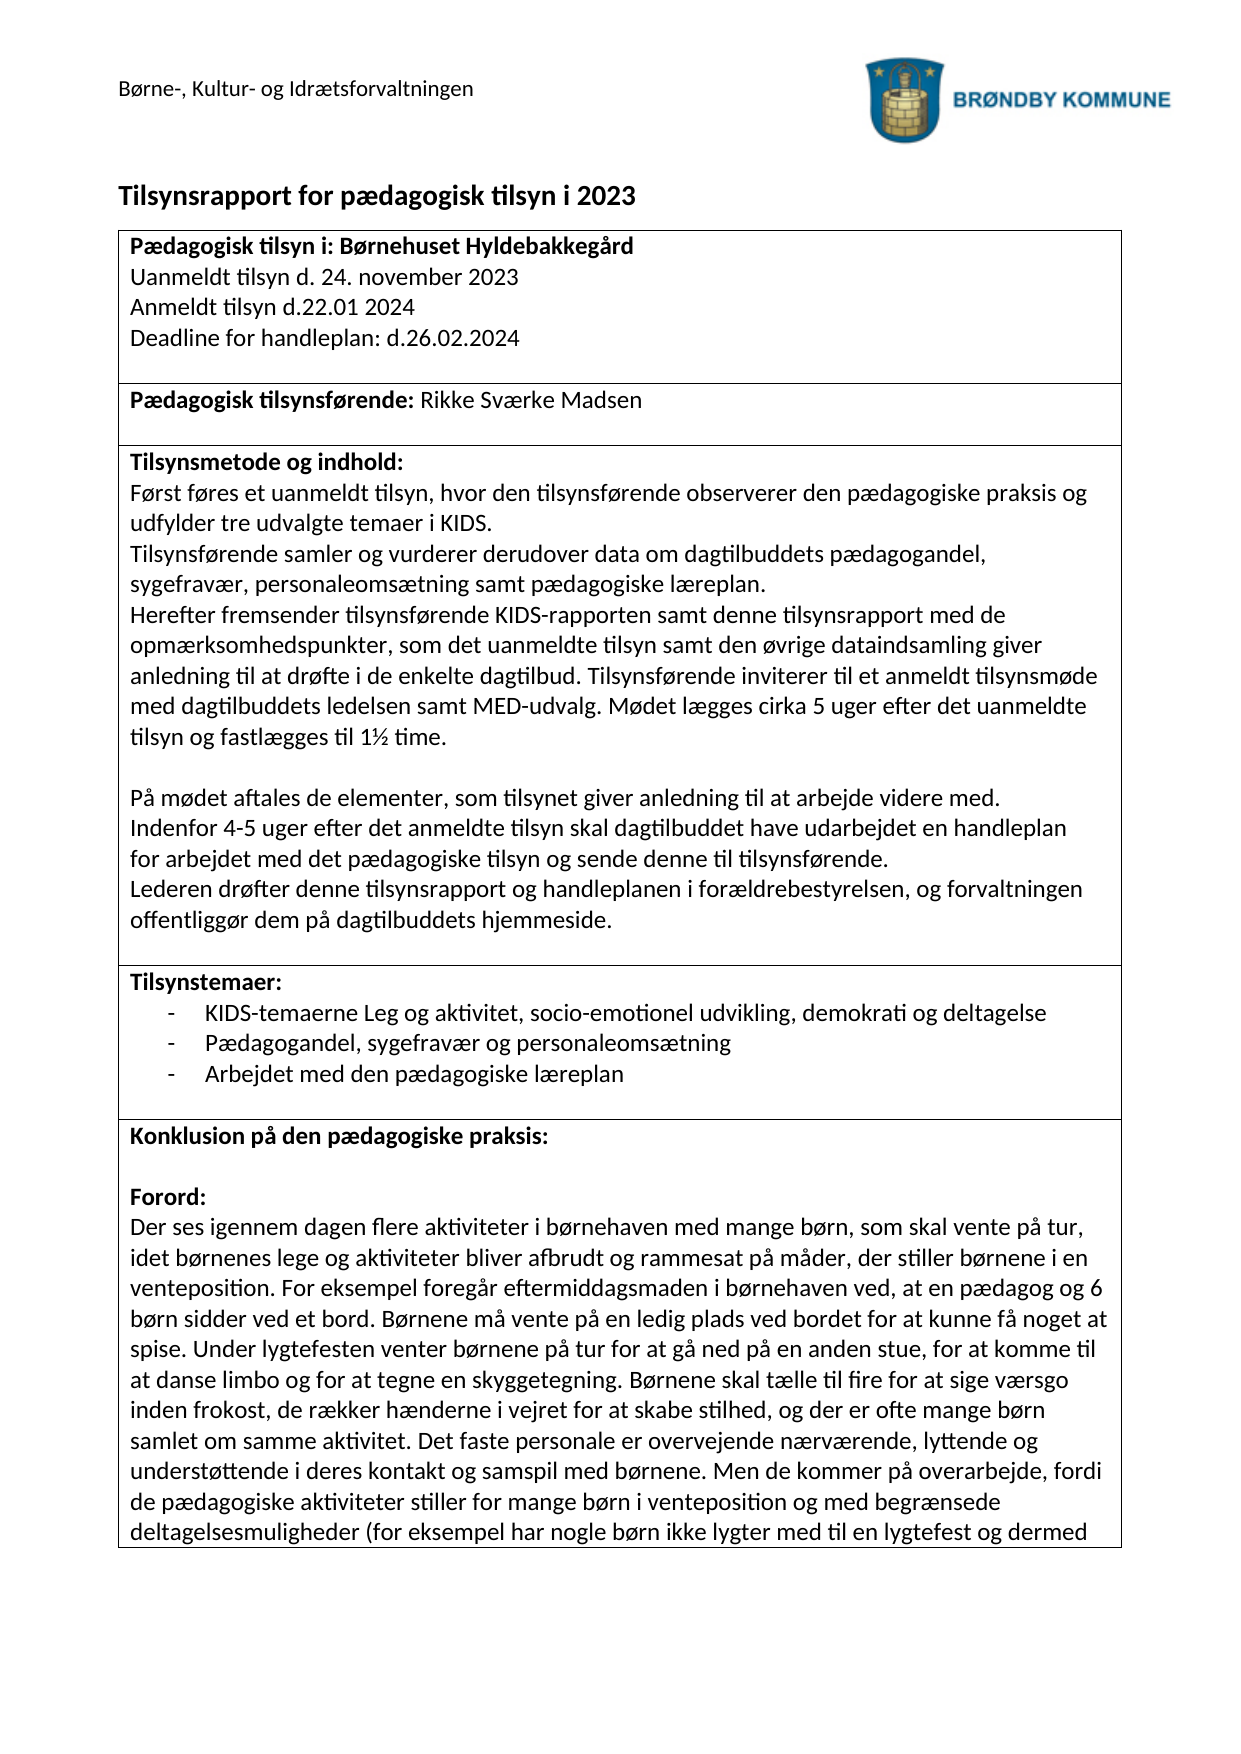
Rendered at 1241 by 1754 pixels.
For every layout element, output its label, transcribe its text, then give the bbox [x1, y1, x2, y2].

text Tilsynsrapport for pædagogisk tilsyn i 2023 [118, 177, 1122, 213]
table_cell Pædagogisk tilsynsførende: Rikke Sværke Madsen [119, 384, 1121, 445]
table_header Pædagogisk tilsyn i: Børnehuset Hyldebakkegård Uanmeldt tilsyn d. 24. november 2023 Anmeldt tilsyn d.22.01 2024 Deadline for handleplan: d.26.02.2024 [119, 231, 1121, 383]
picture [861, 53, 1175, 146]
table_cell Tilsynsmetode og indhold: Først føres et uanmeldt tilsyn, hvor den tilsynsførende observerer den pædagogiske praksis og udfylder tre udvalgte temaer i KIDS. Tilsynsførende samler og vurderer derudover data om dagtilbuddets pædagogandel, sygefravær, personaleomsætning samt pædagogiske læreplan. Herefter fremsender tilsynsførende KIDS-rapporten samt denne tilsynsrapport med de opmærksomhedspunkter, som det uanmeldte tilsyn samt den øvrige dataindsamling giver anledning til at drøfte i de enkelte dagtilbud. Tilsynsførende inviterer til et anmeldt tilsynsmøde med dagtilbuddets ledelsen samt MED-udvalg. Mødet lægges cirka 5 uger efter det uanmeldte tilsyn og fastlægges til 1½ time. På mødet aftales de elementer, som tilsynet giver anledning til at arbejde videre med. Indenfor 4-5 uger efter det anmeldte tilsyn skal dagtilbuddet have udarbejdet en handleplan for arbejdet med det pædagogiske tilsyn og sende denne til tilsynsførende. Lederen drøfter denne tilsynsrapport og handleplanen i forældrebestyrelsen, og forvaltningen offentliggør dem på dagtilbuddets hjemmeside. [119, 446, 1121, 965]
table_cell Tilsynstemaer: KIDS-temaerne Leg og aktivitet, socio-emotionel udvikling, demokrati og deltagelse Pædagogandel, sygefravær og personaleomsætning Arbejdet med den pædagogiske læreplan [119, 966, 1121, 1119]
